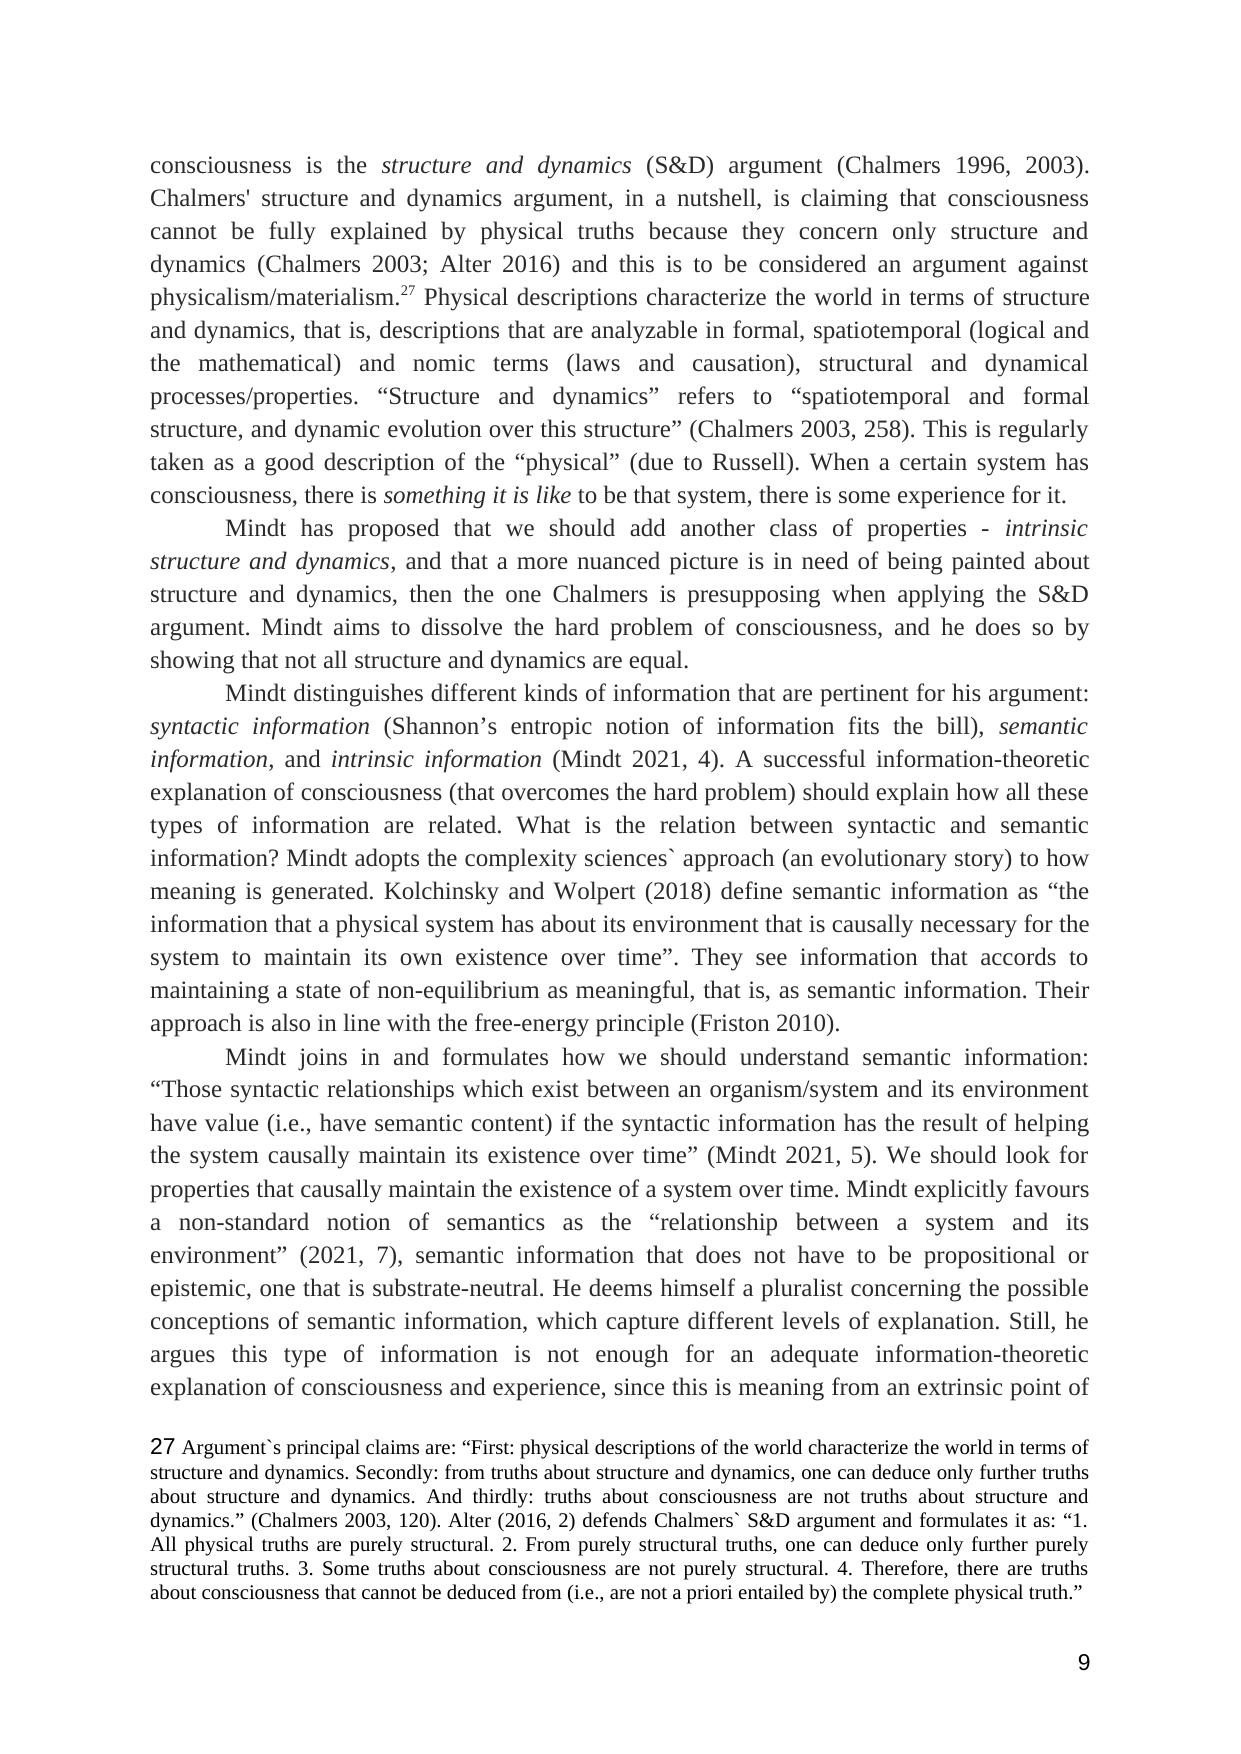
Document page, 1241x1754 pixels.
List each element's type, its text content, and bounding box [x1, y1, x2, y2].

text Mindt has proposed that we should add another class of properties - intrinsic structure and dynamics, and that a more nuanced picture is in need of being painted about structure and dynamics, then the one Chalmers is presupposing when applying the S&D argument. Mindt aims to dissolve the hard problem of consciousness, and he does so by showing that not all structure and dynamics are equal. [150, 513, 1090, 674]
text Mindt distinguishes different kinds of information that are pertinent for his argument: syntactic information (Shannon’s entropic notion of information fits the bill), semantic information, and intrinsic information (Mindt 2021, 4). A successful information-theoretic explanation of consciousness (that overcomes the hard problem) should explain how all these types of information are related. What is the relation between syntactic and semantic information? Mindt adopts the complexity sciences` approach (an evolutionary story) to how meaning is generated. Kolchinsky and Wolpert (2018) define semantic information as “the information that a physical system has about its environment that is causally necessary for the system to maintain its own existence over time”. They see information that accords to maintaining a state of non-equilibrium as meaningful, that is, as semantic information. Their approach is also in line with the free-energy principle (Friston 2010). [150, 678, 1090, 1037]
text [150, 1042, 1090, 1401]
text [150, 150, 1090, 509]
